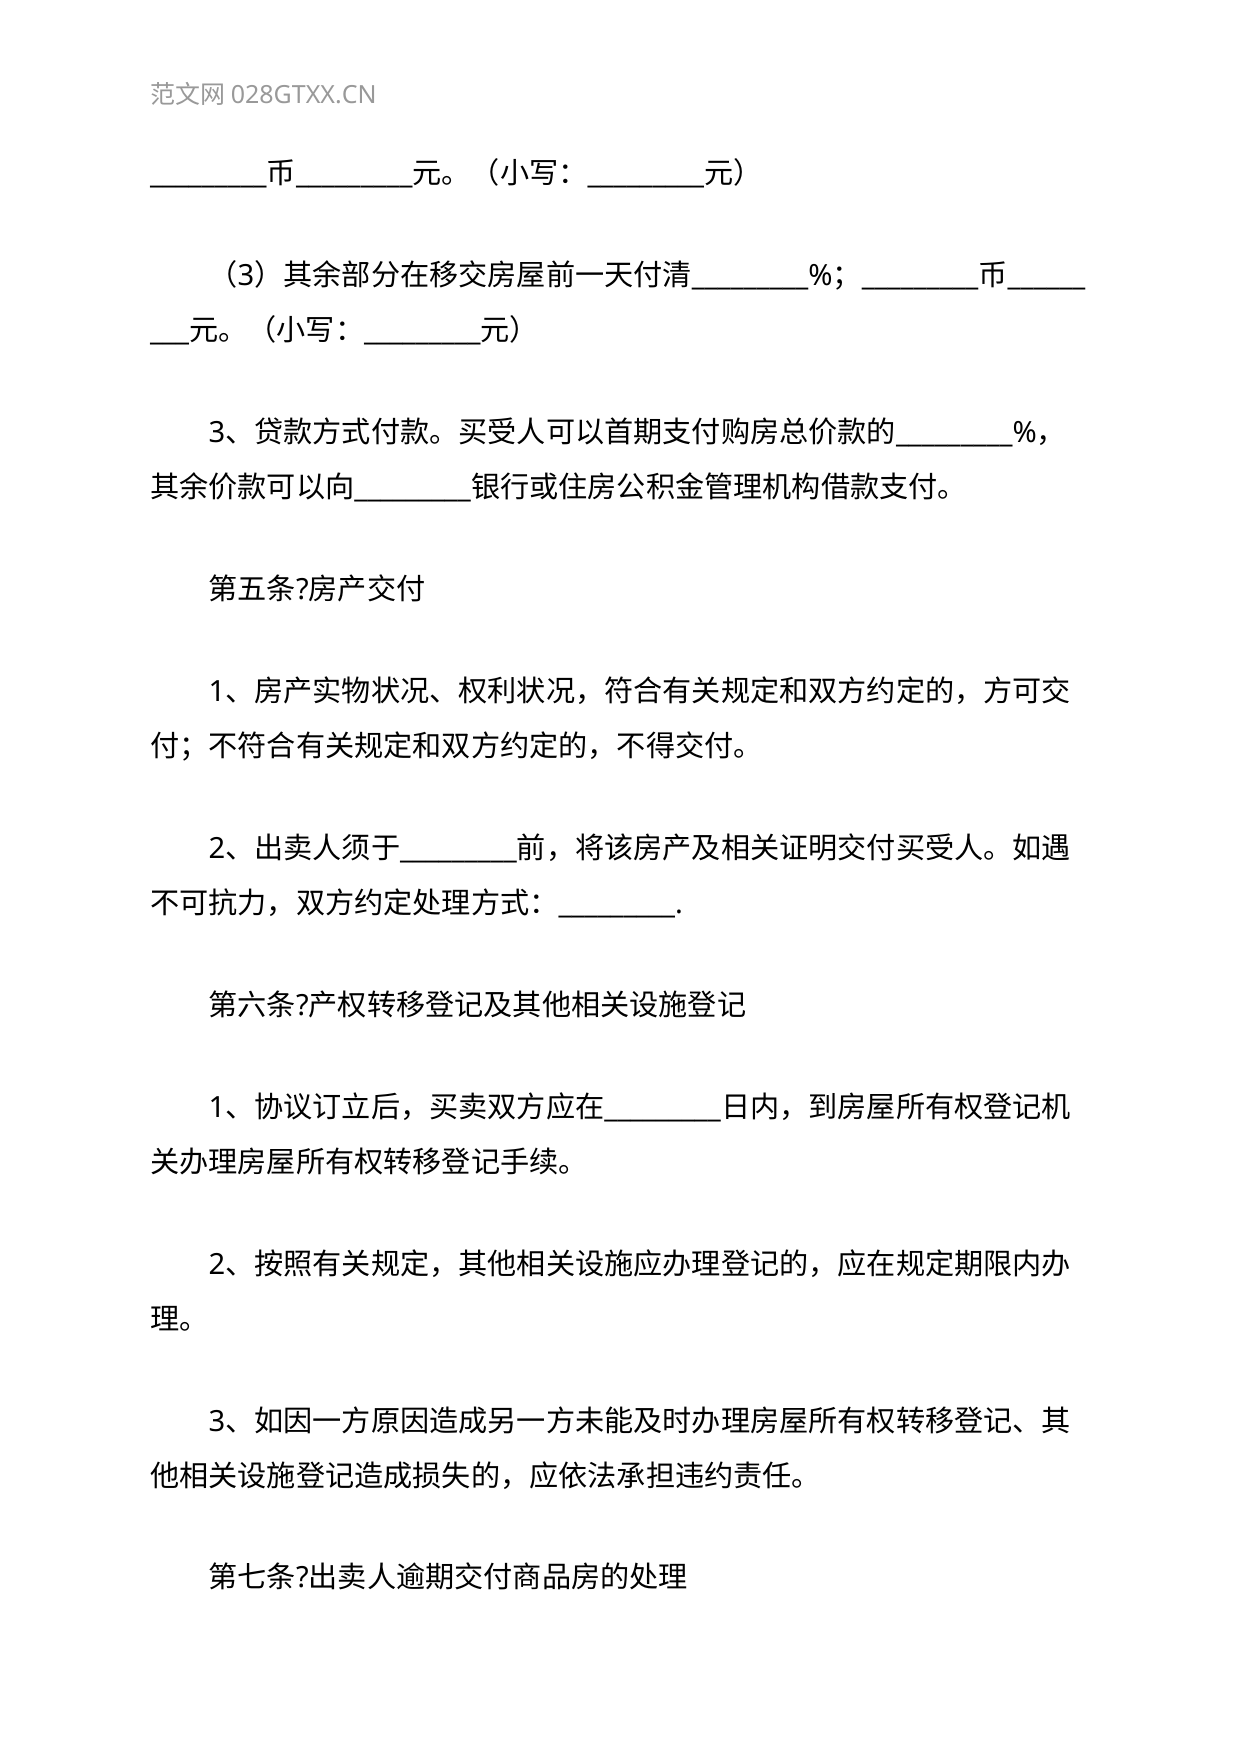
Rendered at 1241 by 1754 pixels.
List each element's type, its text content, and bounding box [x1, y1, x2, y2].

text 3、如因一方原因造成另一方未能及时办理房屋所有权转移登记、其他相关设施登记造成损失的，应依法承担违约责任。 [150, 1397, 1090, 1494]
text 第六条?产权转移登记及其他相关设施登记 [150, 982, 1090, 1024]
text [150, 150, 1090, 192]
text 1、协议订立后，买卖双方应在_________日内，到房屋所有权登记机关办理房屋所有权转移登记手续。 [150, 1084, 1090, 1181]
text 2、按照有关规定，其他相关设施应办理登记的，应在规定期限内办理。 [150, 1240, 1090, 1338]
text 1、房产实物状况、权利状况，符合有关规定和双方约定的，方可交付；不符合有关规定和双方约定的，不得交付。 [150, 668, 1090, 765]
text 3、贷款方式付款。买受人可以首期支付购房总价款的_________%，其余价款可以向_________银行或住房公积金管理机构借款支付。 [150, 409, 1090, 506]
text （3）其余部分在移交房屋前一天付清_________%；_________币_________元。（小写：_________元） [150, 252, 1090, 349]
text 2、出卖人须于_________前，将该房产及相关证明交付买受人。如遇不可抗力，双方约定处理方式：_________. [150, 825, 1090, 922]
text 第五条?房产交付 [150, 566, 1090, 608]
text 第七条?出卖人逾期交付商品房的处理 [150, 1554, 1090, 1596]
